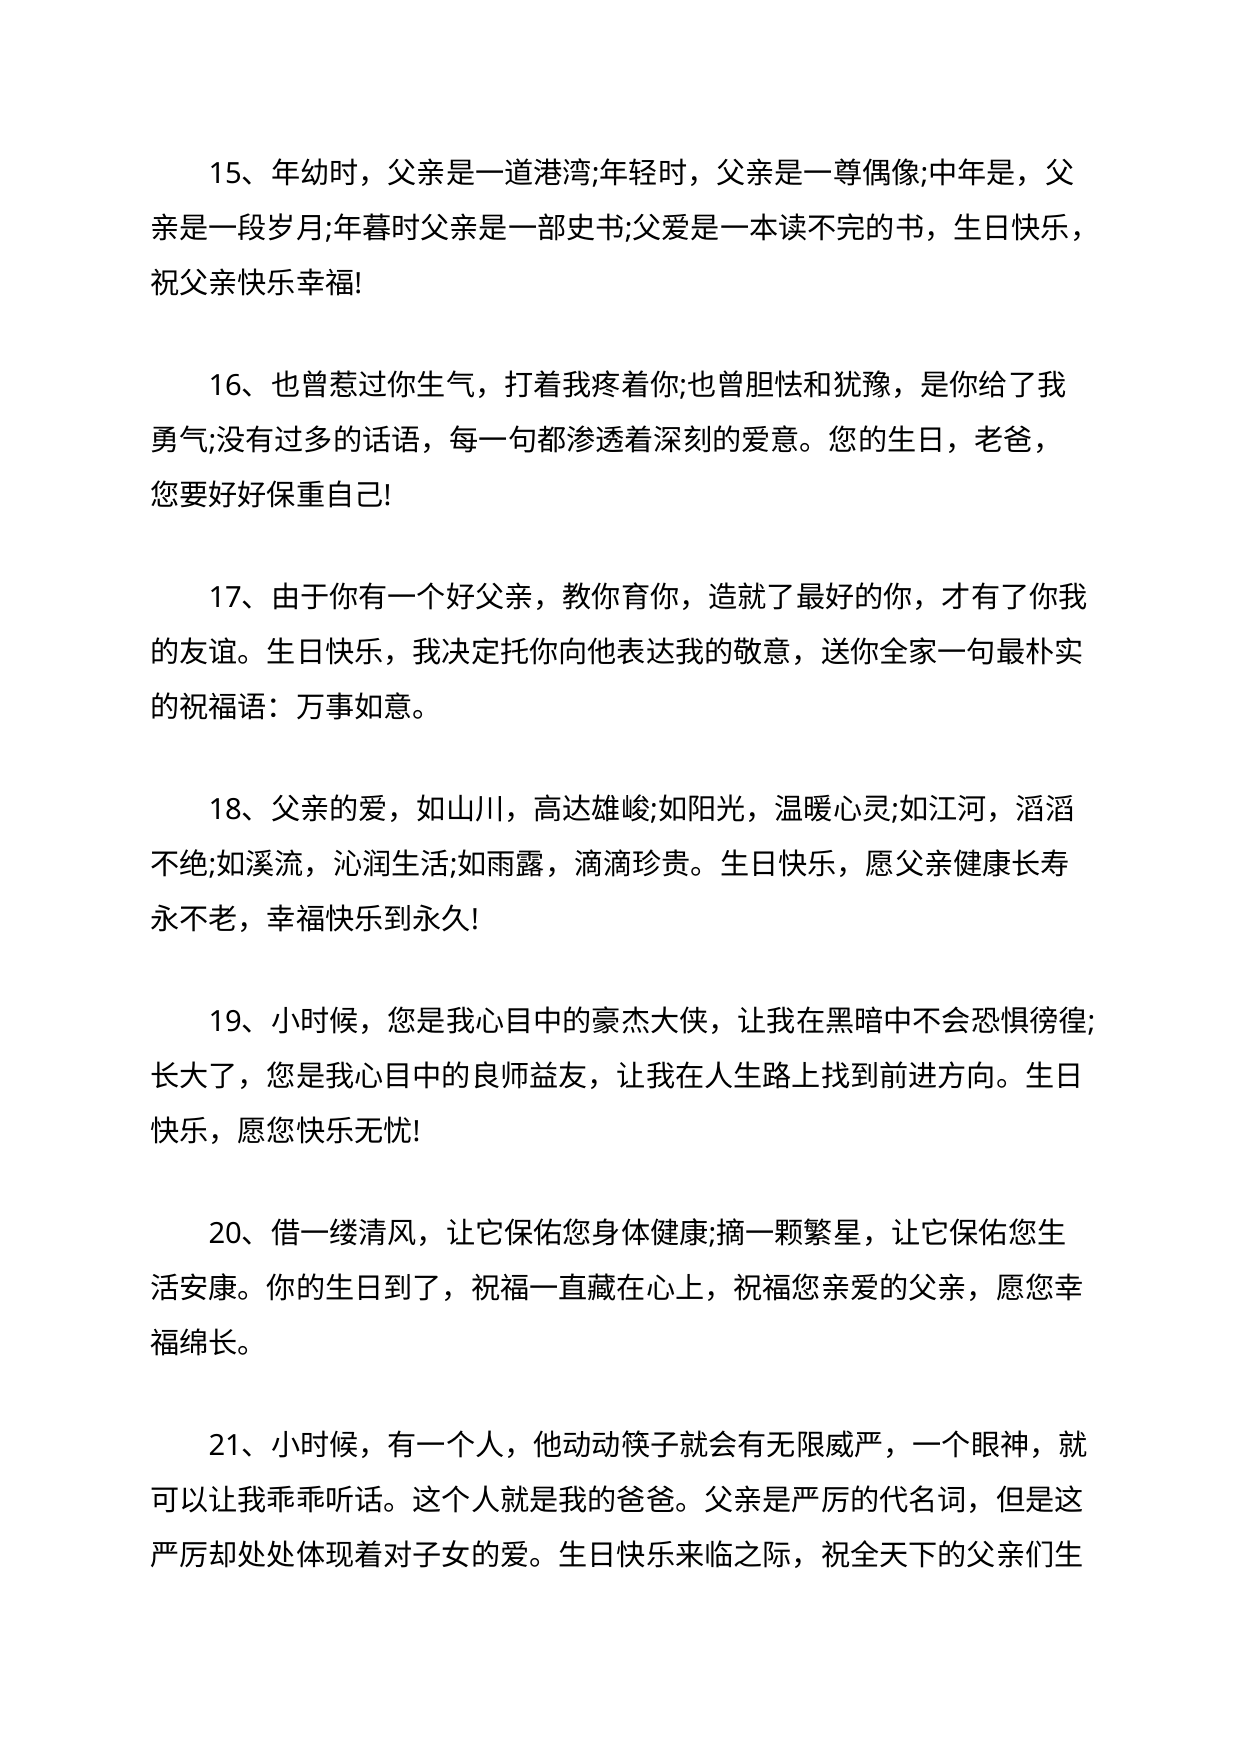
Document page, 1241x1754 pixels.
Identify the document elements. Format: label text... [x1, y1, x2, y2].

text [150, 1421, 1090, 1573]
text 16、也曾惹过你生气，打着我疼着你;也曾胆怯和犹豫，是你给了我勇气;没有过多的话语，每一句都渗透着深刻的爱意。您的生日，老爸，您要好好保重自己! [150, 362, 1090, 514]
text 20、借一缕清风，让它保佑您身体健康;摘一颗繁星，让它保佑您生活安康。你的生日到了，祝福一直藏在心上，祝福您亲爱的父亲，愿您幸福绵长。 [150, 1209, 1090, 1362]
text 15、年幼时，父亲是一道港湾;年轻时，父亲是一尊偶像;中年是，父亲是一段岁月;年暮时父亲是一部史书;父爱是一本读不完的书，生日快乐，祝父亲快乐幸福! [150, 150, 1090, 302]
text 18、父亲的爱，如山川，高达雄峻;如阳光，温暖心灵;如江河，滔滔不绝;如溪流，沁润生活;如雨露，滴滴珍贵。生日快乐，愿父亲健康长寿永不老，幸福快乐到永久! [150, 786, 1090, 938]
text 17、由于你有一个好父亲，教你育你，造就了最好的你，才有了你我的友谊。生日快乐，我决定托你向他表达我的敬意，送你全家一句最朴实的祝福语：万事如意。 [150, 574, 1090, 726]
text 19、小时候，您是我心目中的豪杰大侠，让我在黑暗中不会恐惧徬徨;长大了，您是我心目中的良师益友，让我在人生路上找到前进方向。生日快乐，愿您快乐无忧! [150, 998, 1090, 1150]
